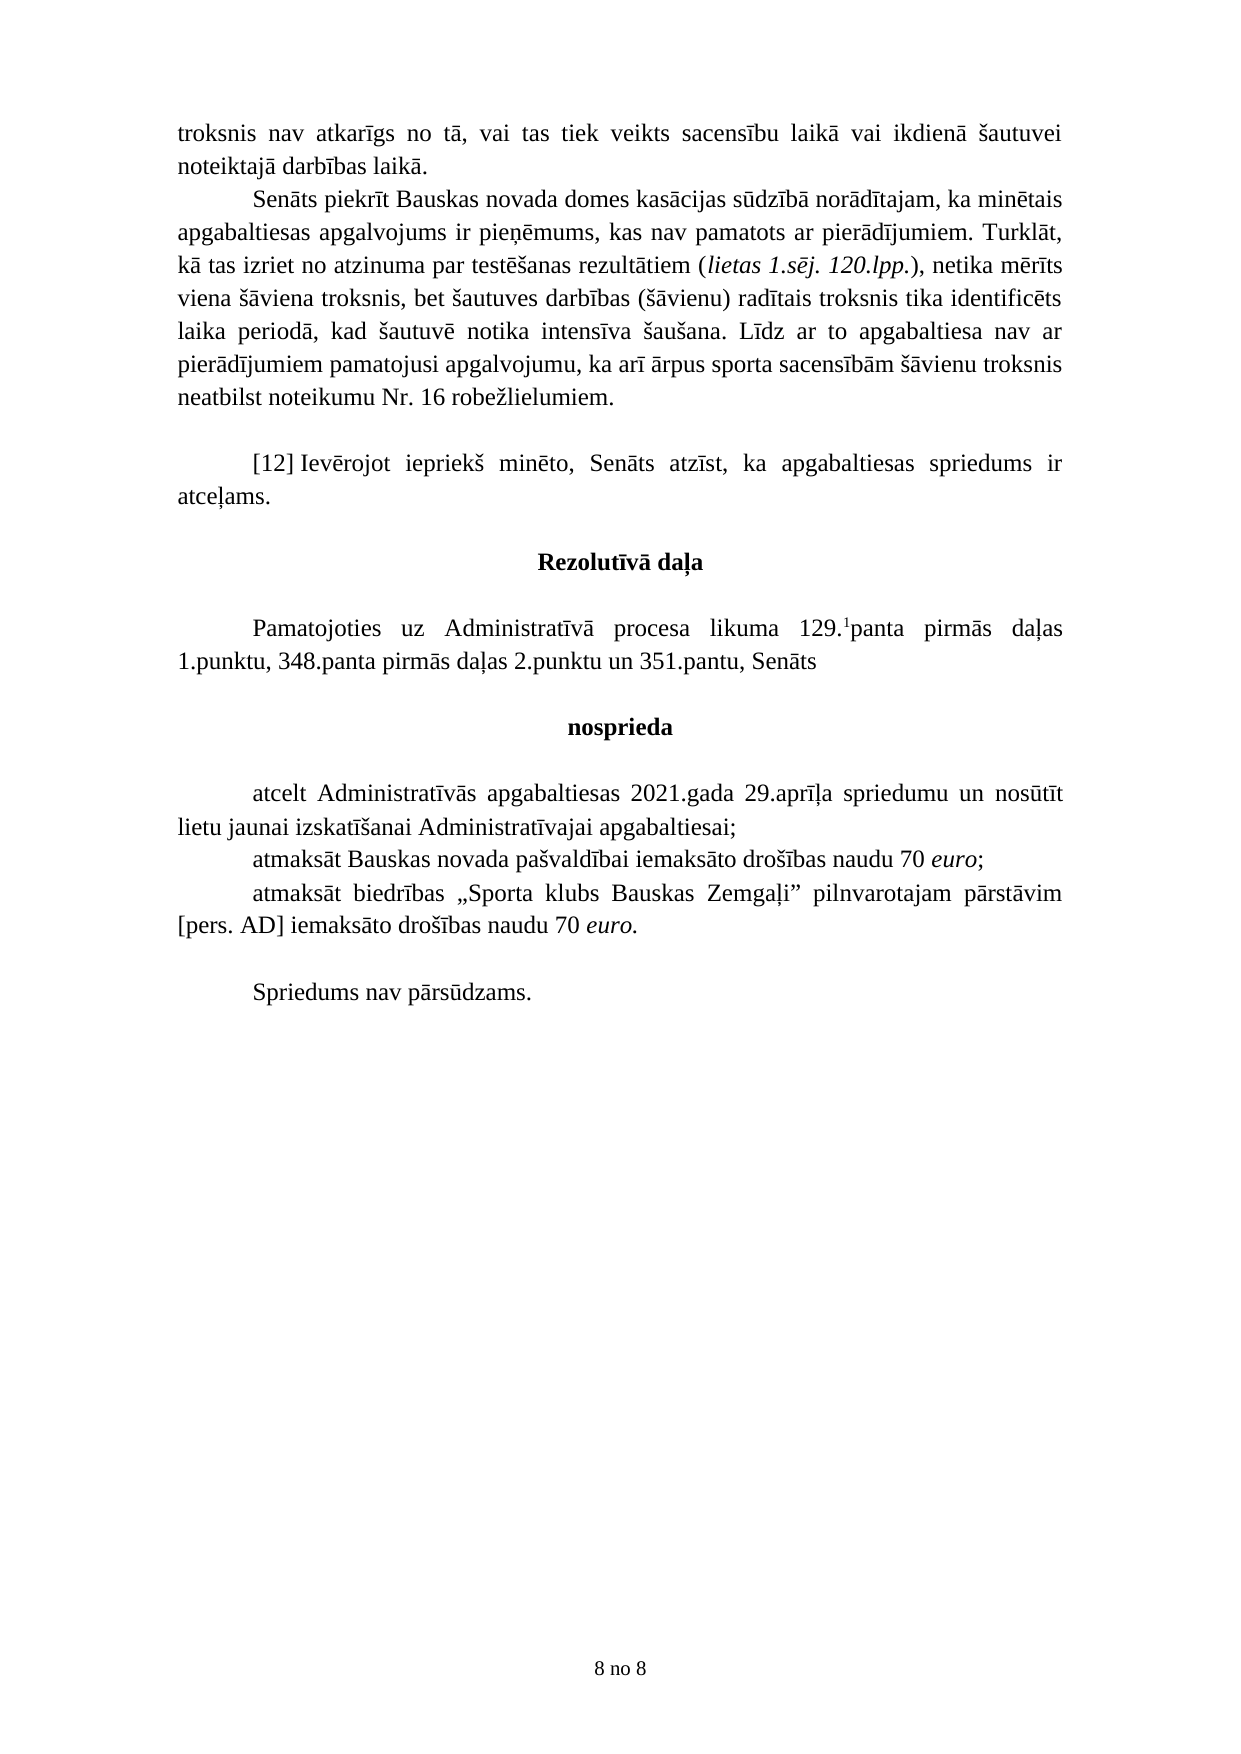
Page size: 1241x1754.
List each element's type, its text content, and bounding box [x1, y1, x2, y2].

text atmaksāt biedrības „Sporta klubs Bauskas Zemgaļi” pilnvarotajam pārstāvim [pers. AD] iemaksāto drošības naudu 70 euro. [177, 878, 1063, 939]
text Rezolutīvā daļa [177, 547, 1063, 576]
text Senāts piekrīt Bauskas novada domes kasācijas sūdzībā norādītajam, ka minētais apgabaltiesas apgalvojums ir pieņēmums, kas nav pamatots ar pierādījumiem. Turklāt, kā tas izriet no atzinuma par testēšanas rezultātiem (lietas 1.sēj. 120.lpp.), netika mērīts viena šāviena troksnis, bet šautuves darbības (šāvienu) radītais troksnis tika identificēts laika periodā, kad šautuvē notika intensīva šaušana. Līdz ar to apgabaltiesa nav ar pierādījumiem pamatojusi apgalvojumu, ka arī ārpus sporta sacensībām šāvienu troksnis neatbilst noteikumu Nr. 16 robežlielumiem. [177, 184, 1063, 411]
text Spriedums nav pārsūdzams. [177, 977, 1063, 1005]
text [12] Ievērojot iepriekš minēto, Senāts atzīst, ka apgabaltiesas spriedums ir atceļams. [177, 448, 1063, 510]
text atcelt Administratīvās apgabaltiesas 2021.gada 29.aprīļa spriedumu un nosūtīt lietu jaunai izskatīšanai Administratīvajai apgabaltiesai; [177, 778, 1063, 840]
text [177, 118, 1063, 180]
text nosprieda [177, 712, 1063, 741]
text Pamatojoties uz Administratīvā procesa likuma 129.1panta pirmās daļas 1.punktu, 348.panta pirmās daļas 2.punktu un 351.pantu, Senāts [177, 613, 1063, 675]
text atmaksāt Bauskas novada pašvaldībai iemaksāto drošības naudu 70 euro; [177, 844, 1063, 873]
